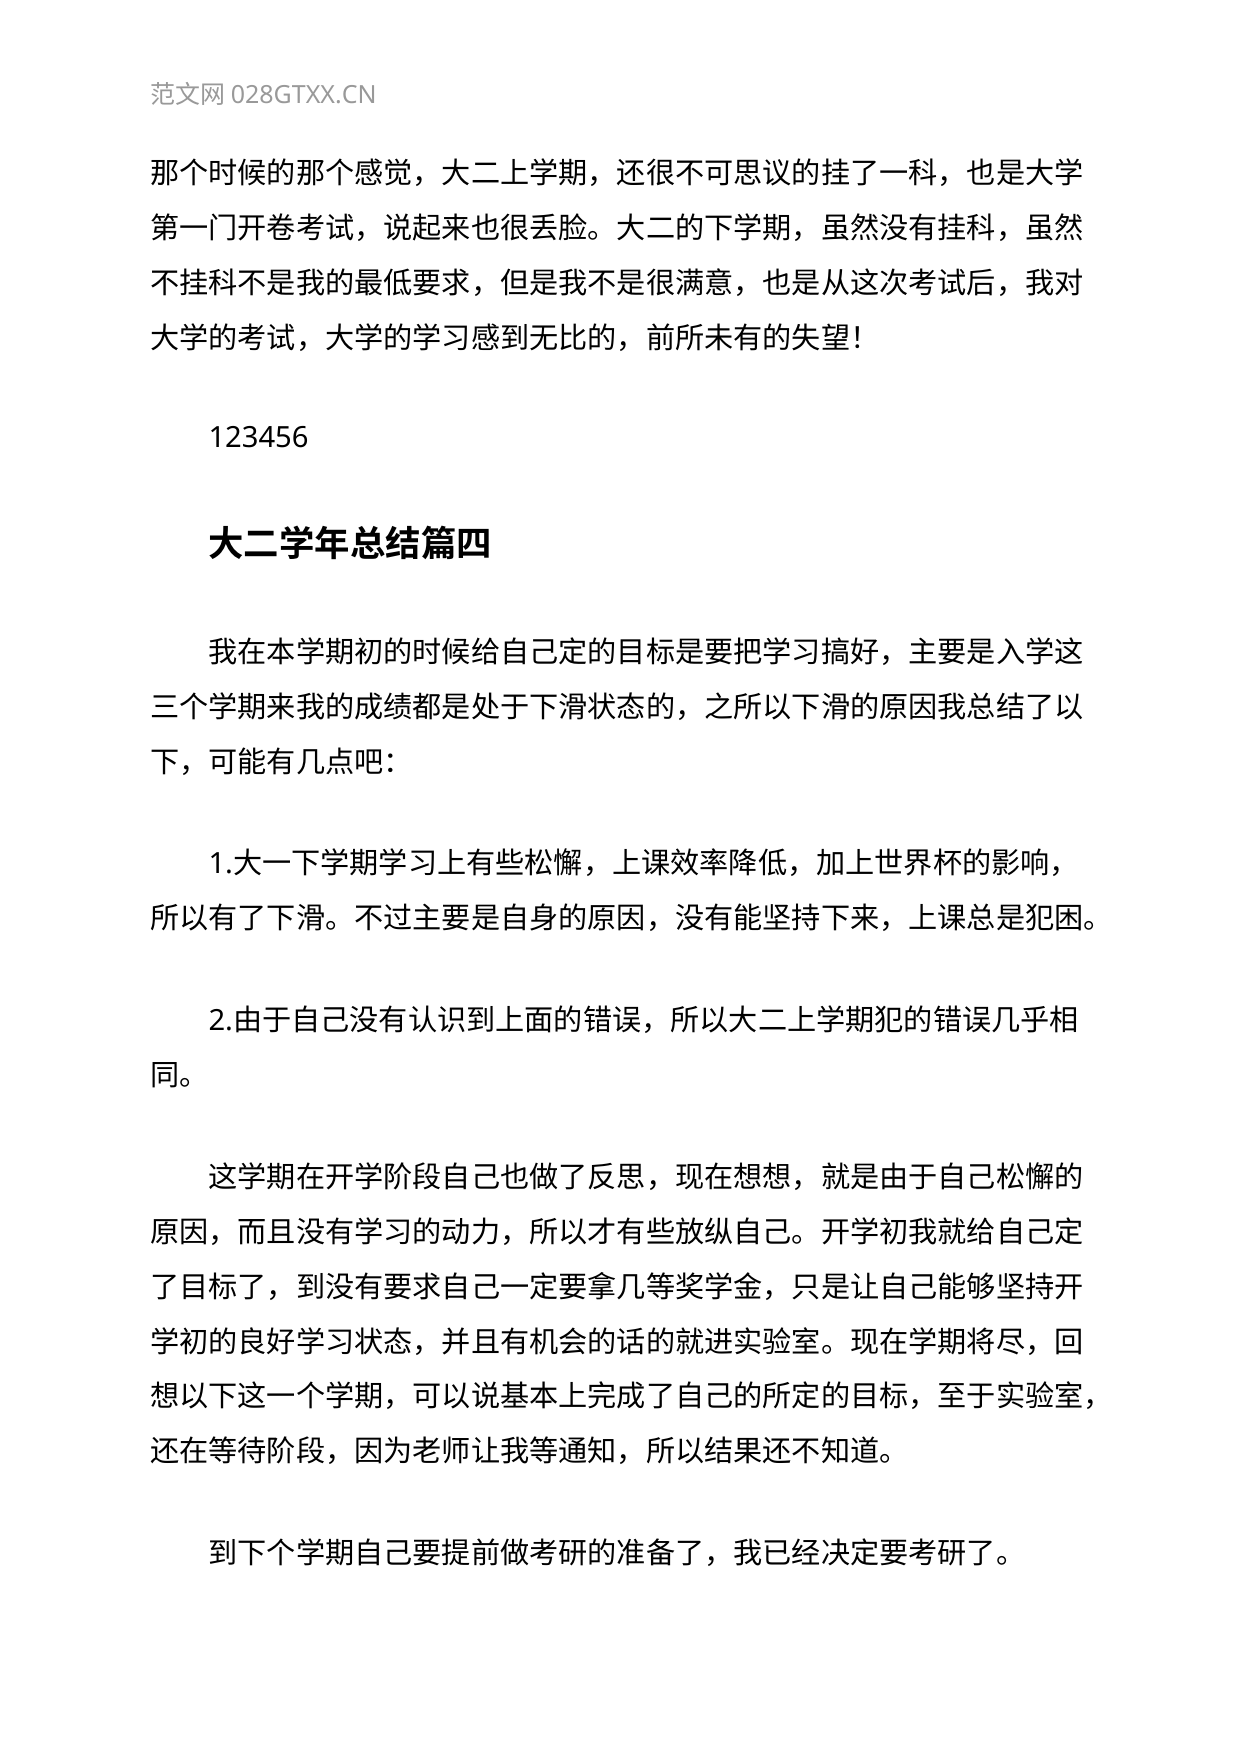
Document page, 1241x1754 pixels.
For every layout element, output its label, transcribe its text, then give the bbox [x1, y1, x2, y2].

text 123456 [150, 416, 1090, 456]
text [150, 150, 1090, 357]
text 到下个学期自己要提前做考研的准备了，我已经决定要考研了。 [150, 1530, 1090, 1572]
text 这学期在开学阶段自己也做了反思，现在想想，就是由于自己松懈的原因，而且没有学习的动力，所以才有些放纵自己。开学初我就给自己定了目标了，到没有要求自己一定要拿几等奖学金，只是让自己能够坚持开学初的良好学习状态，并且有机会的话的就进实验室。现在学期将尽，回想以下这一个学期，可以说基本上完成了自己的所定的目标，至于实验室，还在等待阶段，因为老师让我等通知，所以结果还不知道。 [150, 1153, 1090, 1470]
text 我在本学期初的时候给自己定的目标是要把学习搞好，主要是入学这三个学期来我的成绩都是处于下滑状态的，之所以下滑的原因我总结了以下，可能有几点吧： [150, 628, 1090, 780]
text 大二学年总结篇四 [150, 515, 1090, 566]
text 2.由于自己没有认识到上面的错误，所以大二上学期犯的错误几乎相同。 [150, 997, 1090, 1094]
text 1.大一下学期学习上有些松懈，上课效率降低，加上世界杯的影响，所以有了下滑。不过主要是自身的原因，没有能坚持下来，上课总是犯困。 [150, 840, 1090, 937]
